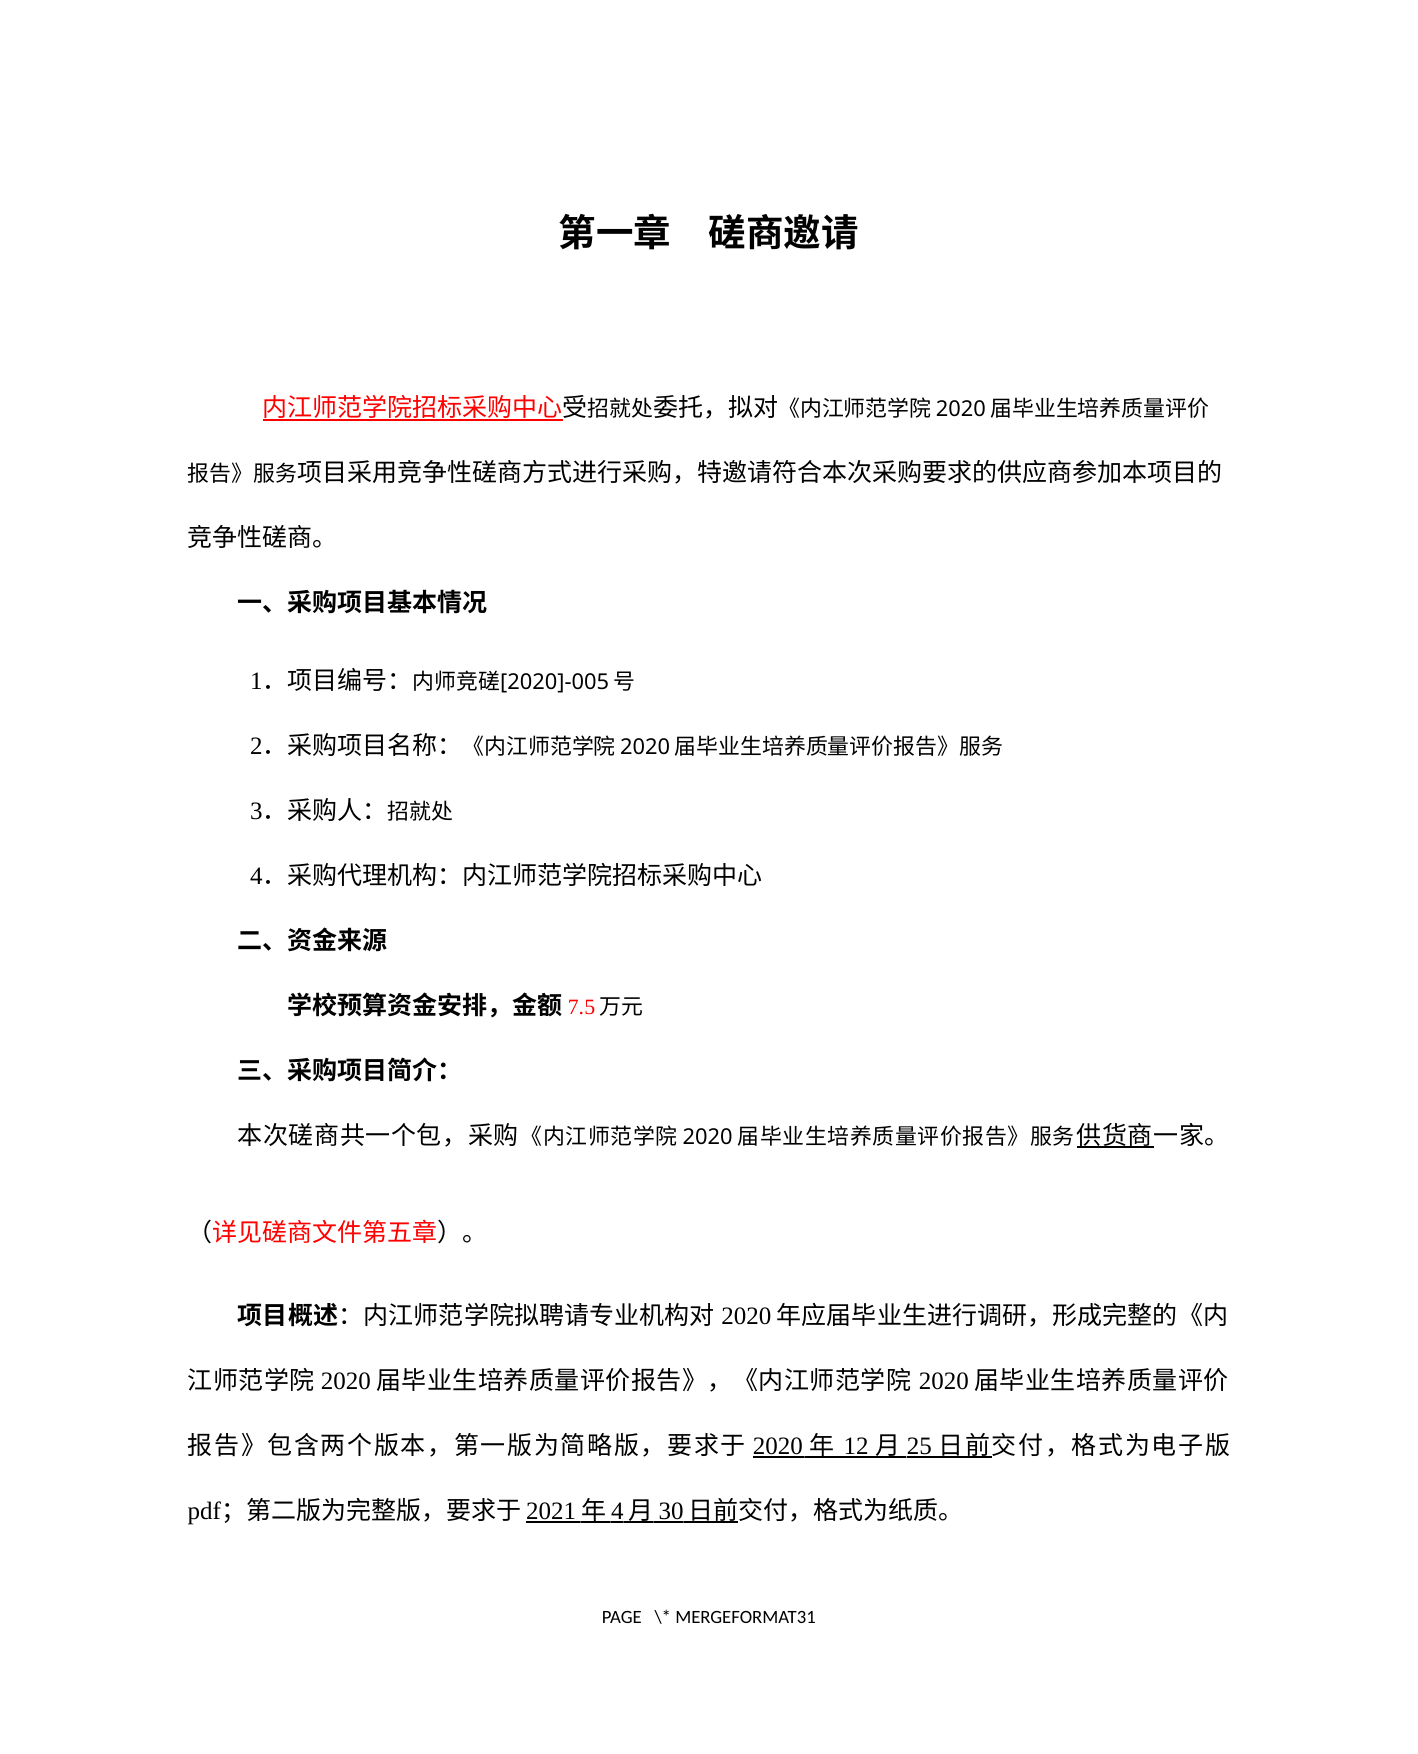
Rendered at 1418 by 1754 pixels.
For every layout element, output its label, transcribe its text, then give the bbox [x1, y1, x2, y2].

text 3．采购人： [187, 776, 1230, 841]
text 项目概述：内江师范学院拟聘请专业机构对2020年应届毕业生进行调研，形成完整的《内江师范学院2020届毕业生培养质量评价报告》，《内江师范学院2020届毕业生培养质量评价报告》包含两个版本，第一版为简略版，要求于2020年 12月25日前交付，格式为电子版pdf；第二版为完整版，要求于2021年4月30日前交付，格式为纸质。 [187, 1281, 1230, 1541]
text 第一章 磋商邀请 [187, 197, 1230, 262]
text 二、资金来源 [187, 906, 1230, 971]
text 2．采购项目名称： [187, 711, 1230, 776]
text 1．项目编号： [187, 646, 1230, 711]
text 学校预算资金安排，金额7.5万元 [187, 971, 1230, 1036]
text 本次磋商共一个包，采购供货商一家。（详见磋商文件第五章）。 [187, 1101, 1230, 1263]
text 4．采购代理机构：内江师范学院招标采购中心 [187, 841, 1230, 906]
text 内江师范学院招标采购中心受委托，拟对项目采用竞争性磋商方式进行采购，特邀请符合本次采购要求的供应商参加本项目的竞争性磋商。 [187, 373, 1230, 568]
text 一、采购项目基本情况 [187, 568, 1230, 633]
text 三、采购项目简介： [187, 1036, 1230, 1101]
